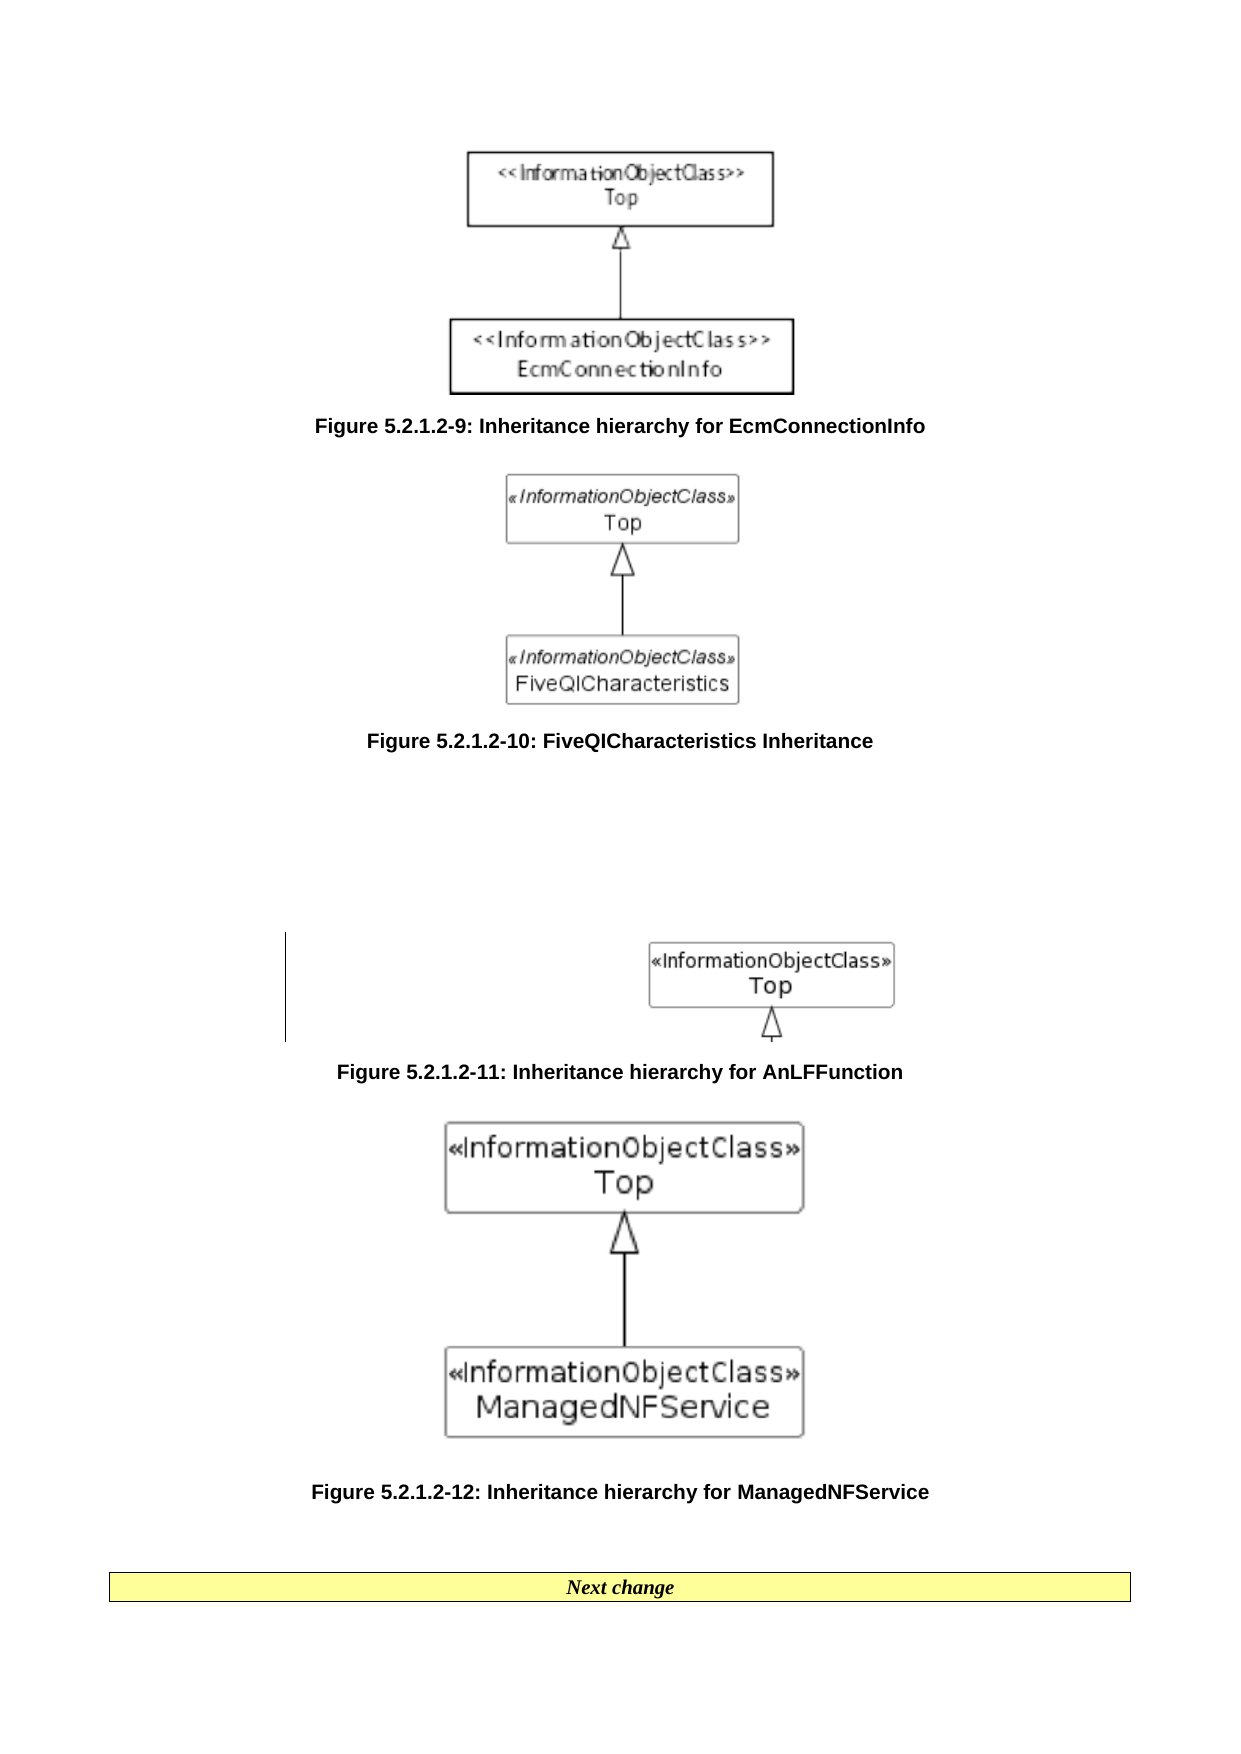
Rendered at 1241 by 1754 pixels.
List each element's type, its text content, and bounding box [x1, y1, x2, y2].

text Figure 5.2.1.2-10: FiveQICharacteristics Inheritance [118, 729, 1122, 753]
text Next change [110, 1573, 1130, 1601]
picture [424, 1108, 816, 1462]
text Figure 5.2.1.2-12: Inheritance hierarchy for ManagedNFService [118, 1480, 1122, 1504]
text Figure 5.2.1.2-9: Inheritance hierarchy for EcmConnectionInfo [118, 413, 1122, 437]
text Figure 5.2.1.2-11: Inheritance hierarchy for AnLFFunction [118, 1060, 1122, 1084]
